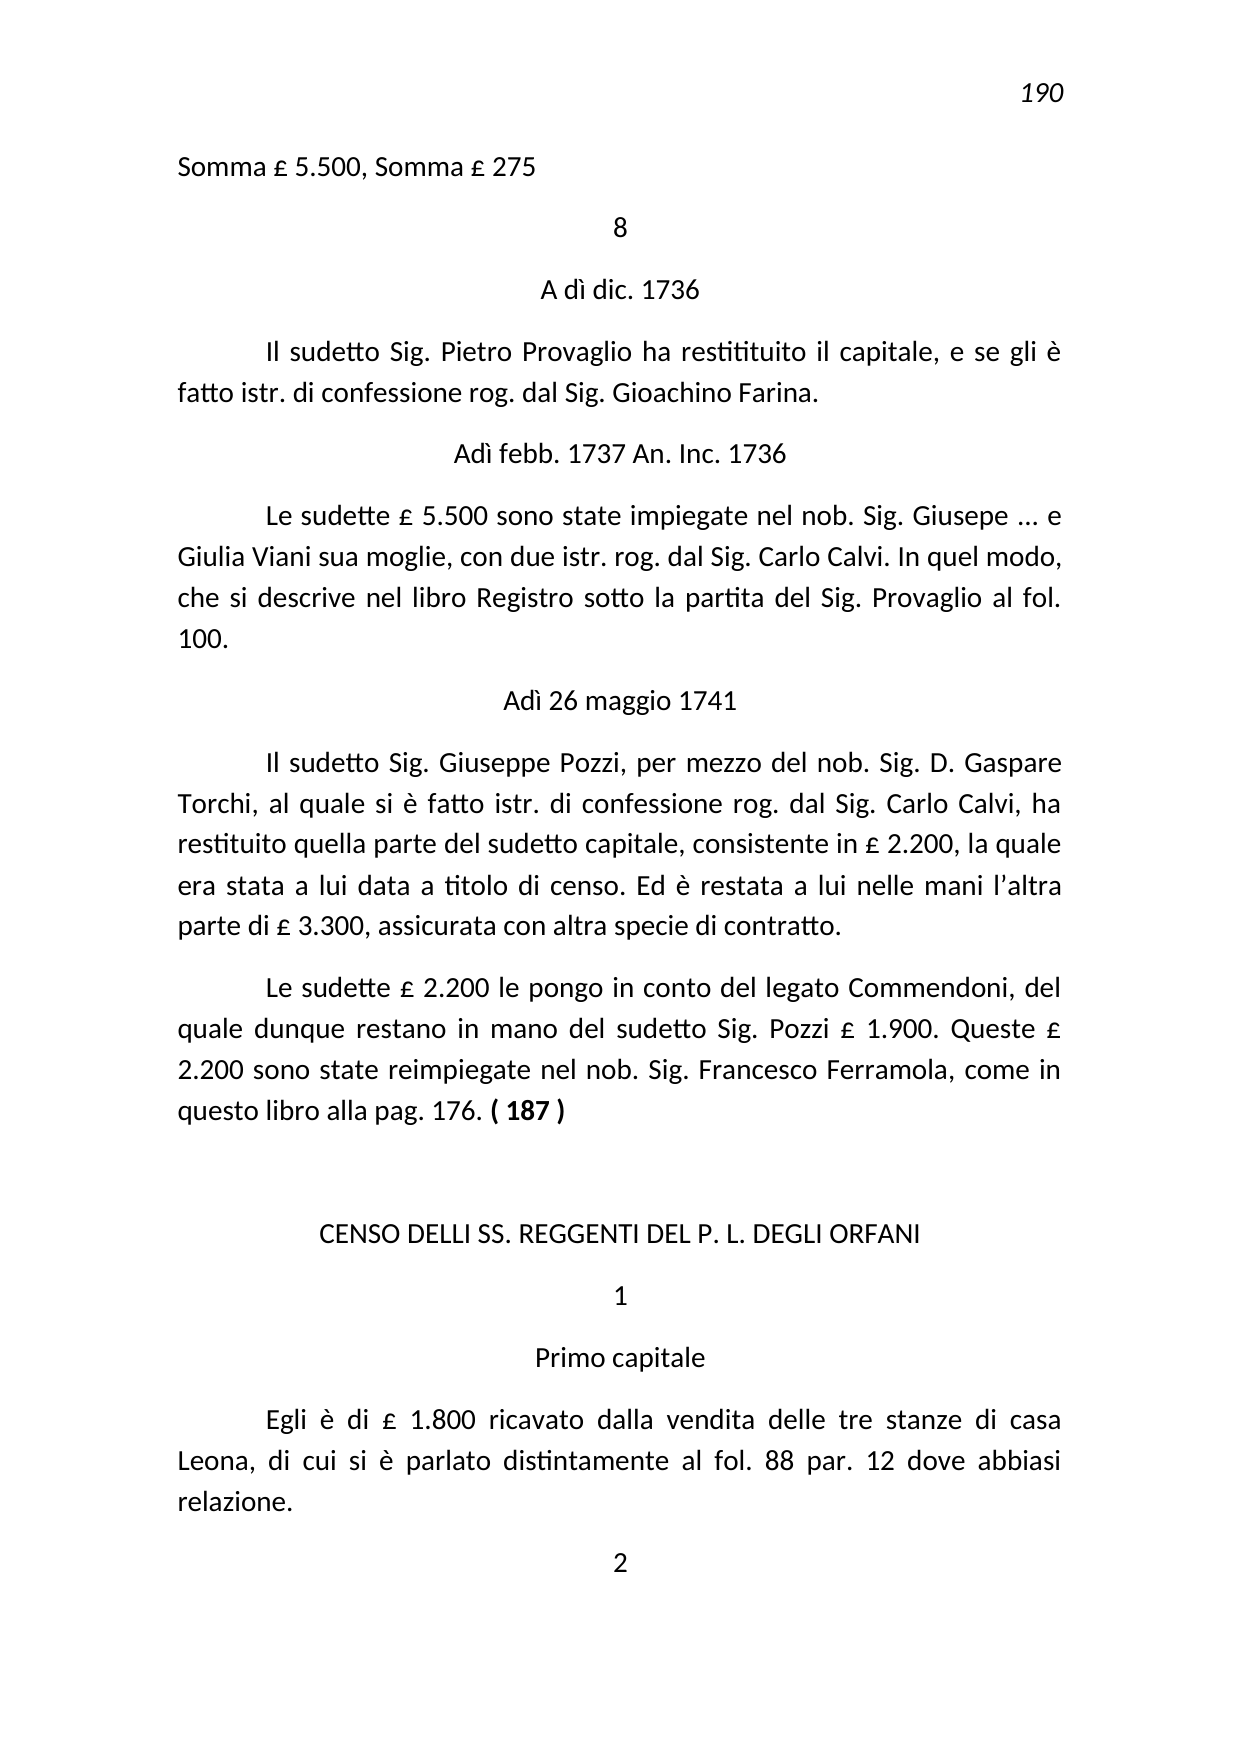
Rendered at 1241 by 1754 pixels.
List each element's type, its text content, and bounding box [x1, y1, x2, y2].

text Primo capitale [177, 1339, 1063, 1375]
text Il sudetto Sig. Pietro Provaglio ha restitituito il capitale, e se gli è fatto istr. di confessione rog. dal Sig. Gioachino Farina. [177, 333, 1063, 409]
text Adì 26 maggio 1741 [177, 682, 1063, 718]
text CENSO DELLI SS. REGGENTI DEL P. L. DEGLI ORFANI [177, 1216, 1063, 1251]
text 1 [177, 1277, 1063, 1313]
text Adì febb. 1737 An. Inc. 1736 [177, 436, 1063, 471]
text A dì dic. 1736 [177, 271, 1063, 307]
text Somma £ 5.500, Somma £ 275 [177, 148, 1063, 183]
text 2 [177, 1544, 1063, 1580]
text Egli è di £ 1.800 ricavato dalla vendita delle tre stanze di casa Leona, di cui si è parlato distintamente al fol. 88 par. 12 dove abbiasi relazione. [177, 1401, 1063, 1518]
text 8 [177, 209, 1063, 245]
text Il sudetto Sig. Giuseppe Pozzi, per mezzo del nob. Sig. D. Gaspare Torchi, al quale si è fatto istr. di confessione rog. dal Sig. Carlo Calvi, ha restituito quella parte del sudetto capitale, consistente in £ 2.200, la quale era stata a lui data a titolo di censo. Ed è restata a lui nelle mani l’altra parte di £ 3.300, assicurata con altra specie di contratto. [177, 744, 1063, 943]
text Le sudette £ 2.200 le pongo in conto del legato Commendoni, del quale dunque restano in mano del sudetto Sig. Pozzi £ 1.900. Queste £ 2.200 sono state reimpiegate nel nob. Sig. Francesco Ferramola, come in questo libro alla pag. 176. ( 187 ) [177, 969, 1063, 1128]
text Le sudette £ 5.500 sono state impiegate nel nob. Sig. Giusepe ... e Giulia Viani sua moglie, con due istr. rog. dal Sig. Carlo Calvi. In quel modo, che si descrive nel libro Registro sotto la partita del Sig. Provaglio al fol. 100. [177, 497, 1063, 656]
